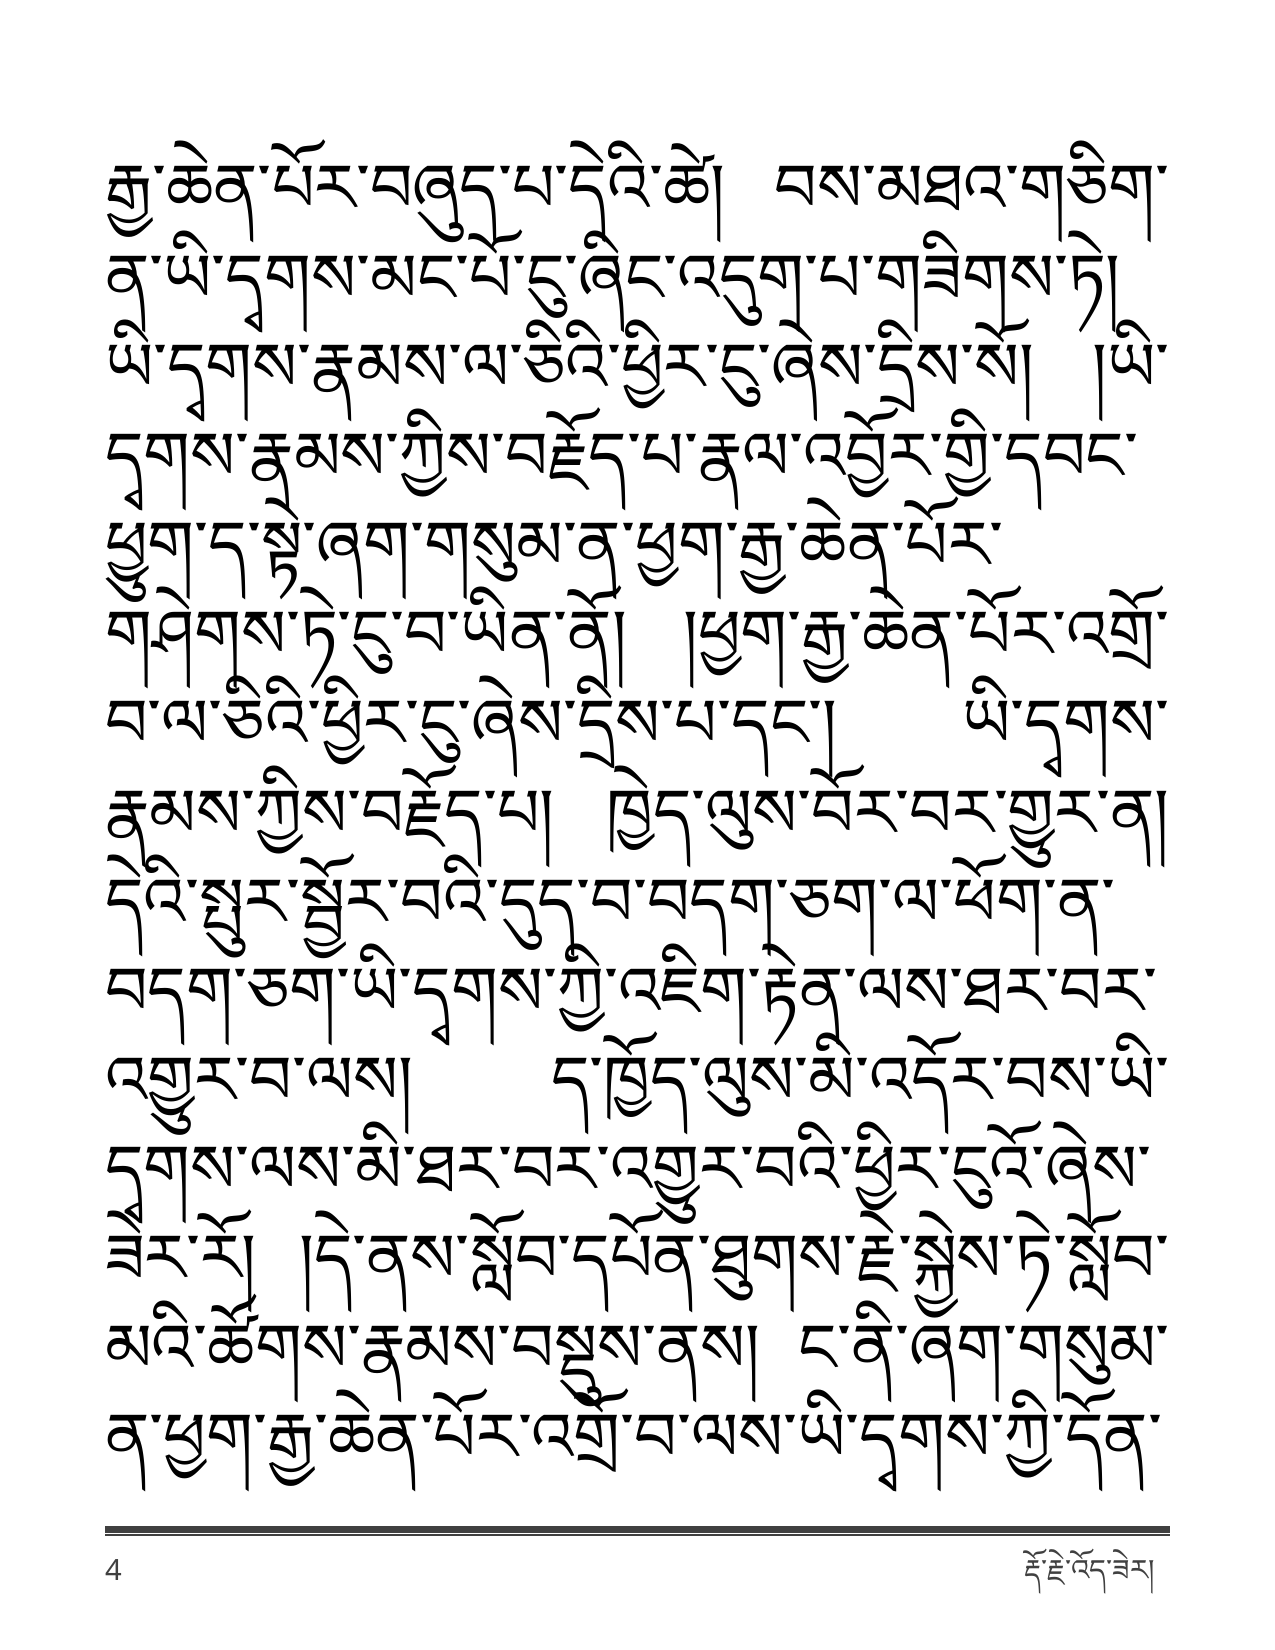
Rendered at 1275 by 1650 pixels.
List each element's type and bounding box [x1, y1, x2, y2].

text [105, 150, 1170, 1476]
